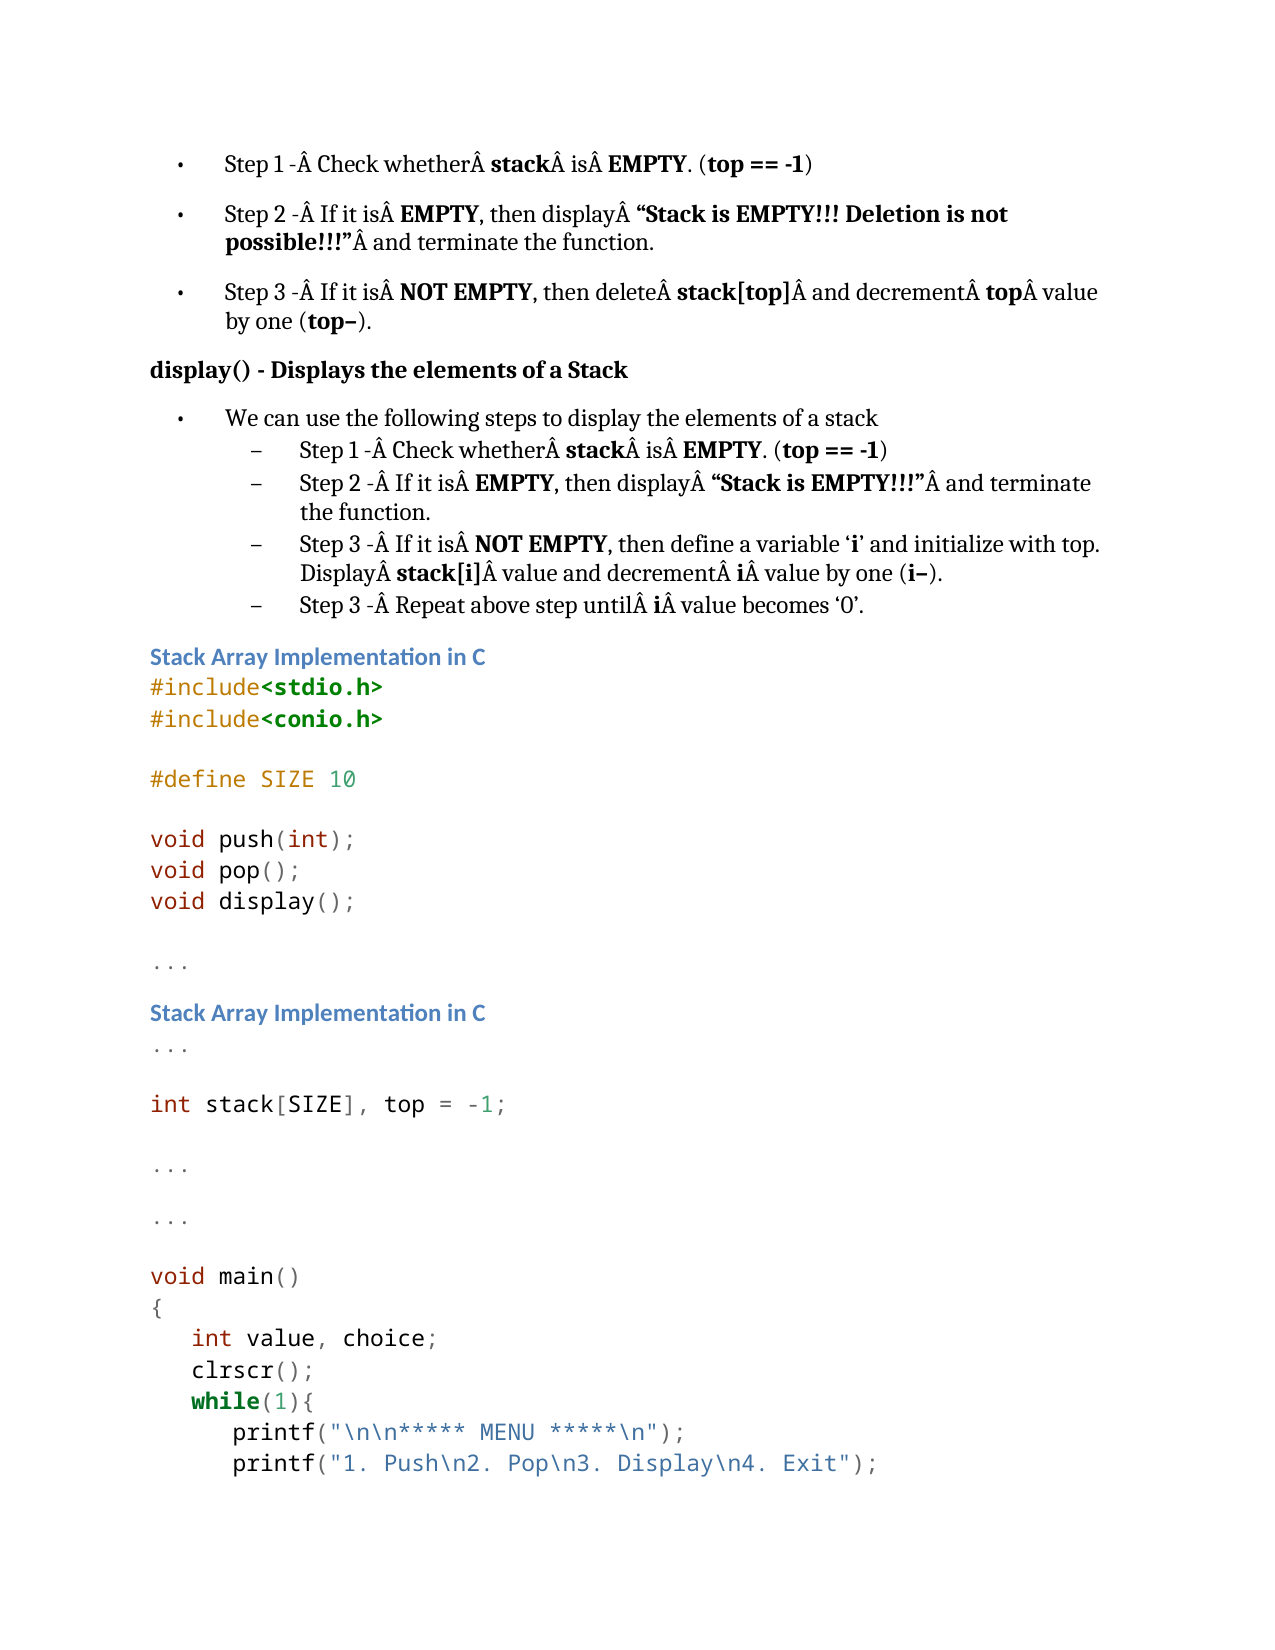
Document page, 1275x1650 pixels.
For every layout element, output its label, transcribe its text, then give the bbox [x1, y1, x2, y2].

list Step 3 -Â If it isÂ NOT EMPTY, then define a variable ‘i’ and initialize with top. DisplayÂ stack[i]Â value and decrementÂ iÂ value by one (i–). [250, 530, 1125, 587]
text #include<stdio.h> #include<conio.h> #define SIZE 10 void push(int); void pop(); void display(); ... [150, 671, 1125, 976]
subtitle Stack Array Implementation in C [150, 997, 1125, 1028]
list Step 1 -Â Check whetherÂ stackÂ isÂ EMPTY. (top == -1) [175, 150, 1125, 179]
list Step 1 -Â Check whetherÂ stackÂ isÂ EMPTY. (top == -1) [250, 436, 1125, 465]
text display() - Displays the elements of a Stack [150, 356, 1125, 385]
subtitle Stack Array Implementation in C [150, 641, 1125, 671]
list Step 3 -Â If it isÂ NOT EMPTY, then deleteÂ stack[top]Â and decrementÂ topÂ value by one (top–). [175, 278, 1125, 335]
list Step 2 -Â If it isÂ EMPTY, then displayÂ “Stack is EMPTY!!!”Â and terminate the function. [250, 469, 1125, 526]
list We can use the following steps to display the elements of a stack [175, 404, 1125, 432]
list Step 3 -Â Repeat above step untilÂ iÂ value becomes ‘0’. [250, 591, 1125, 620]
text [150, 1200, 1125, 1478]
list Step 2 -Â If it isÂ EMPTY, then displayÂ “Stack is EMPTY!!! Deletion is not possible!!!”Â and terminate the function. [175, 199, 1125, 257]
text ... int stack[SIZE], top = -1; ... [150, 1028, 1125, 1179]
